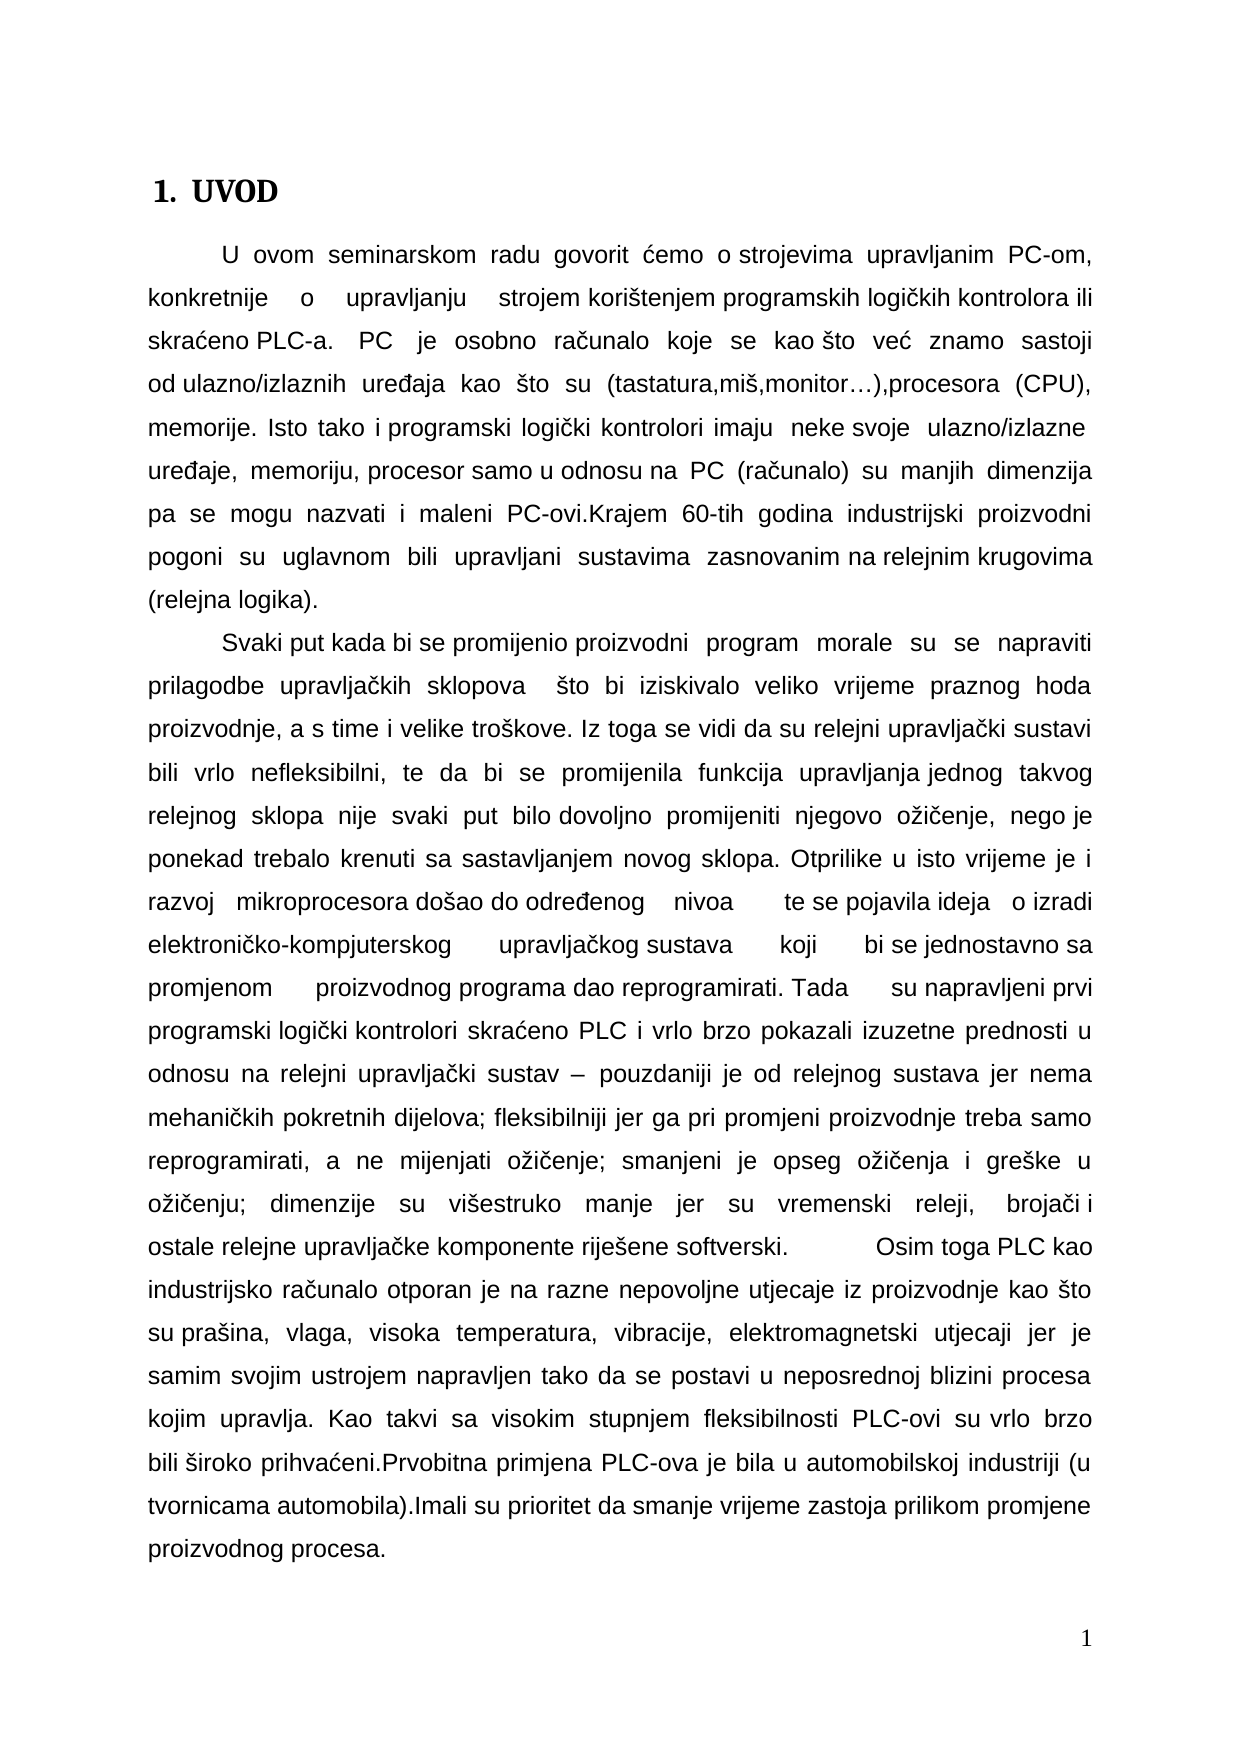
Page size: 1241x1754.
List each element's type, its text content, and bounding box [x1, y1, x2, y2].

subtitle UVOD [154, 173, 1093, 211]
text U ovom seminarskom radu govorit ćemo o strojevima upravljanim PC-om, konkretnije o upravljanju strojem korištenjem programskih logičkih kontrolora ili skraćeno PLC-a. PC je osobno računalo koje se kao što već znamo sastoji od ulazno/izlaznih uređaja kao što su (tastatura,miš,monitor…),procesora (CPU), memorije. Isto tako i programski logički kontrolori imaju neke svoje ulazno/izlazne uređaje, memoriju, procesor samo u odnosu na PC (računalo) su manjih dimenzija pa se mogu nazvati i maleni PC-ovi.Krajem 60-tih godina industrijski proizvodni pogoni su uglavnom bili upravljani sustavima zasnovanim na relejnim krugovima (relejna logika). Svaki put kada bi se promijenio proizvodni program morale su se napraviti prilagodbe upravljačkih sklopova što bi iziskivalo veliko vrijeme praznog hoda proizvodnje, a s time i velike troškove. Iz toga se vidi da su relejni upravljački sustavi bili vrlo nefleksibilni, te da bi se promijenila funkcija upravljanja jednog takvog relejnog sklopa nije svaki put bilo dovoljno promijeniti njegovo ožičenje, nego je ponekad trebalo krenuti sa sastavljanjem novog sklopa. Otprilike u isto vrijeme je i razvoj mikroprocesora došao do određenog nivoa te se pojavila ideja o izradi elektroničko-kompjuterskog upravljačkog sustava koji bi se jednostavno sa promjenom proizvodnog programa dao reprogramirati. Tada su napravljeni prvi programski logički kontrolori skraćeno PLC i vrlo brzo pokazali izuzetne prednosti u odnosu na relejni upravljački sustav – pouzdaniji je od relejnog sustava jer nema mehaničkih pokretnih dijelova; fleksibilniji jer ga pri promjeni proizvodnje treba samo reprogramirati, a ne mijenjati ožičenje; smanjeni je opseg ožičenja i greške u ožičenju; dimenzije su višestruko manje jer su vremenski releji, brojači i ostale relejne upravljačke komponente riješene softverski. Osim toga PLC kao industrijsko računalo otporan je na razne nepovoljne utjecaje iz proizvodnje kao što su prašina, vlaga, visoka temperatura, vibracije, elektromagnetski utjecaji jer je samim svojim ustrojem napravljen tako da se postavi u neposrednoj blizini procesa kojim upravlja. Kao takvi sa visokim stupnjem fleksibilnosti PLC-ovi su vrlo brzo bili široko prihvaćeni.Prvobitna primjena PLC-ova je bila u automobilskoj industriji (u tvornicama automobila).Imali su prioritet da smanje vrijeme zastoja prilikom promjene proizvodnog procesa. [148, 240, 1093, 1563]
